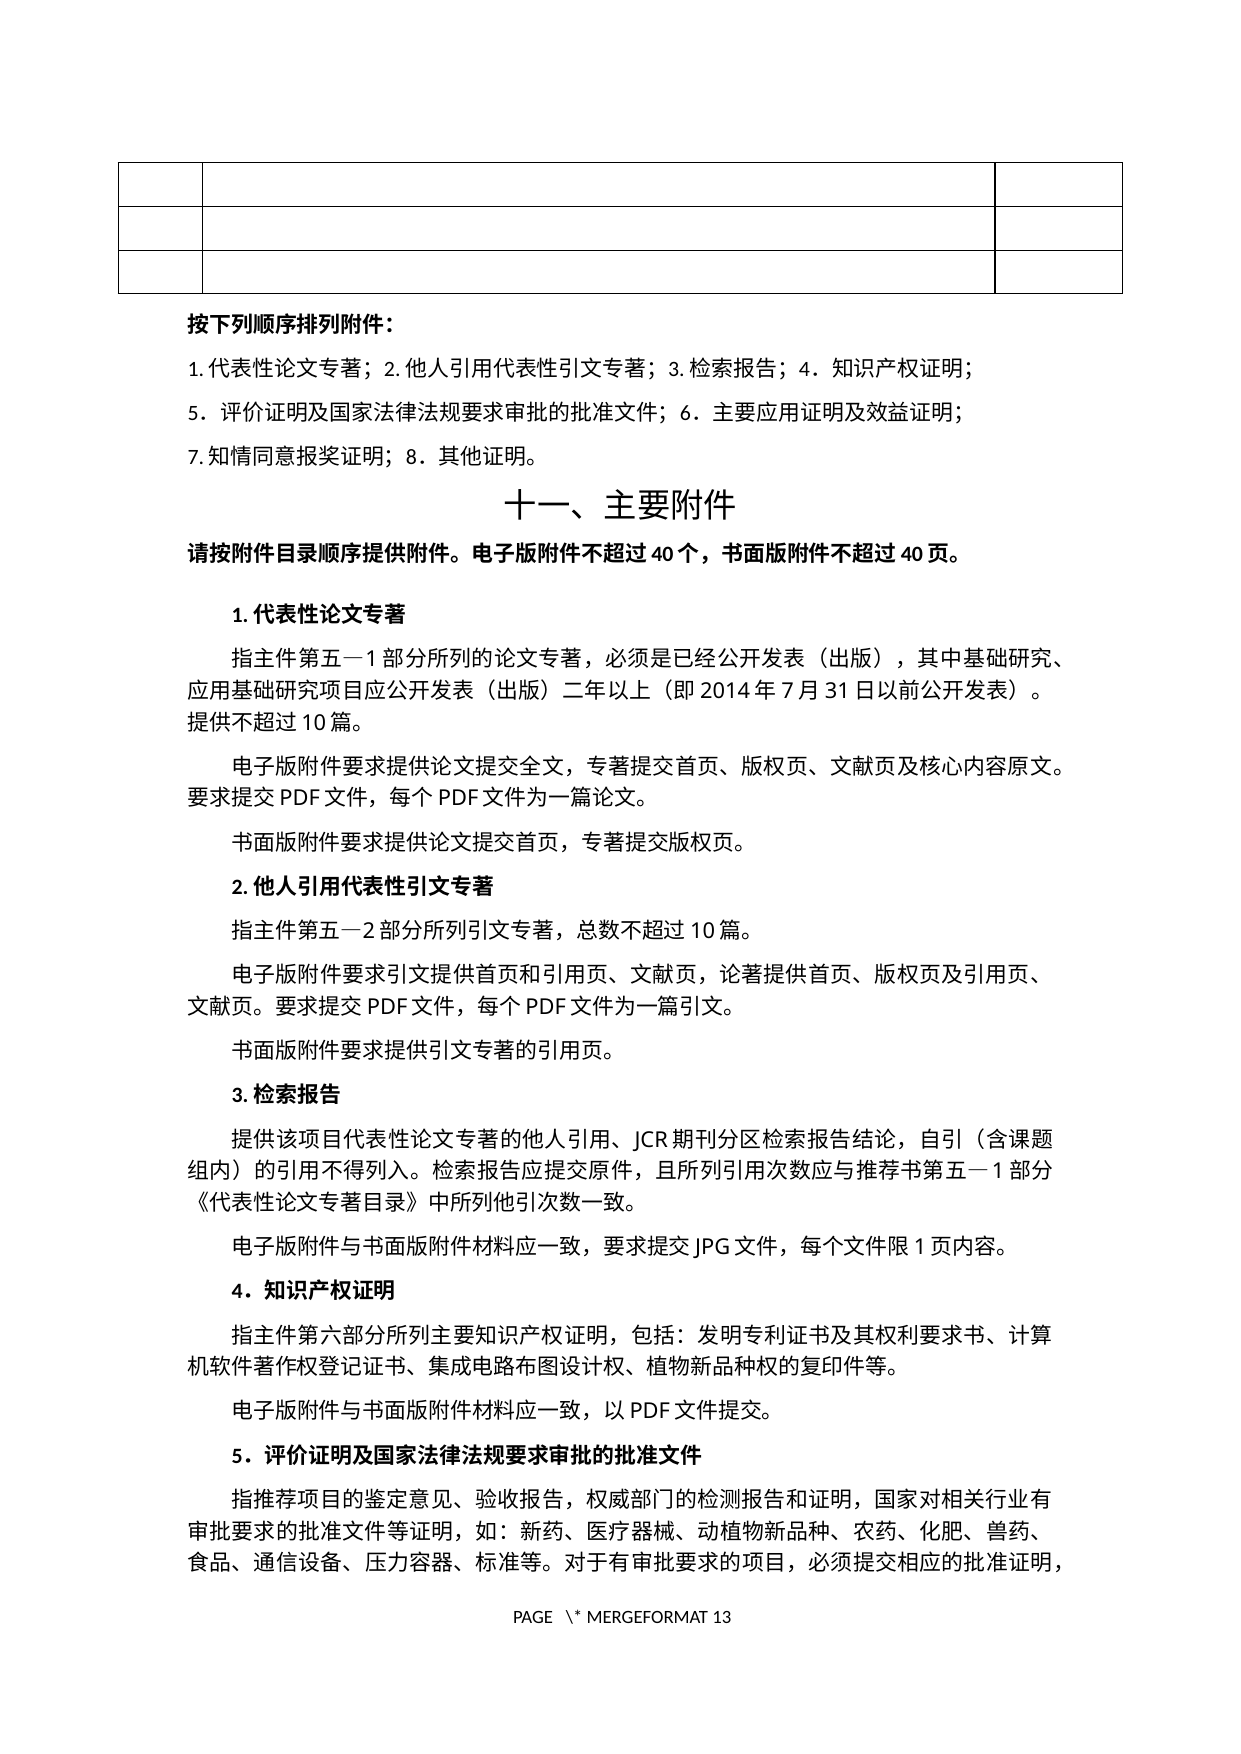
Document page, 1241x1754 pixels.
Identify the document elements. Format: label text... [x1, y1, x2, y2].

text 按下列顺序排列附件： [187, 307, 1053, 338]
text 书面版附件要求提供引文专著的引用页。 [187, 1033, 1053, 1065]
table_cell [203, 163, 994, 206]
table_cell [996, 163, 1122, 206]
text 7. 知情同意报奖证明；8．其他证明。 [187, 439, 1053, 471]
text 提供该项目代表性论文专著的他人引用、JCR期刊分区检索报告结论，自引（含课题组内）的引用不得列入。检索报告应提交原件，且所列引用次数应与推荐书第五—1部分《代表性论文专著目录》中所列他引次数一致。 [187, 1122, 1053, 1217]
table_cell [996, 251, 1122, 293]
text 十一、主要附件 [187, 471, 1053, 536]
text 书面版附件要求提供论文提交首页，专著提交版权页。 [187, 825, 1053, 856]
text 电子版附件要求引文提供首页和引用页、文献页，论著提供首页、版权页及引用页、文献页。要求提交PDF文件，每个PDF文件为一篇引文。 [187, 957, 1053, 1021]
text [187, 1482, 1053, 1577]
text 指主件第五—1部分所列的论文专著，必须是已经公开发表（出版），其中基础研究、应用基础研究项目应公开发表（出版）二年以上（即2014年7月31日以前公开发表）。提供不超过10篇。 [187, 641, 1053, 736]
text 5．评价证明及国家法律法规要求审批的批准文件；6．主要应用证明及效益证明； [187, 395, 1053, 427]
table_cell [119, 163, 202, 206]
text 3. 检索报告 [187, 1077, 1053, 1109]
text 1. 代表性论文专著；2. 他人引用代表性引文专著；3. 检索报告；4．知识产权证明； [187, 351, 1053, 383]
text 5．评价证明及国家法律法规要求审批的批准文件 [187, 1438, 1053, 1469]
table_cell [119, 207, 202, 249]
text 请按附件目录顺序提供附件。电子版附件不超过40个，书面版附件不超过40页。 [187, 536, 1053, 568]
text 4．知识产权证明 [187, 1273, 1053, 1305]
text 2. 他人引用代表性引文专著 [187, 869, 1053, 901]
table_cell [996, 207, 1122, 249]
text 电子版附件与书面版附件材料应一致，要求提交JPG文件，每个文件限1页内容。 [187, 1229, 1053, 1261]
table_cell [119, 251, 202, 293]
text 1. 代表性论文专著 [187, 597, 1053, 628]
table_cell [203, 251, 994, 293]
table_cell [203, 207, 994, 249]
text 电子版附件与书面版附件材料应一致，以PDF文件提交。 [187, 1393, 1053, 1425]
text 电子版附件要求提供论文提交全文，专著提交首页、版权页、文献页及核心内容原文。要求提交PDF文件，每个PDF文件为一篇论文。 [187, 749, 1053, 812]
text 指主件第五—2部分所列引文专著，总数不超过10篇。 [187, 913, 1053, 945]
text 指主件第六部分所列主要知识产权证明，包括：发明专利证书及其权利要求书、计算机软件著作权登记证书、集成电路布图设计权、植物新品种权的复印件等。 [187, 1318, 1053, 1381]
